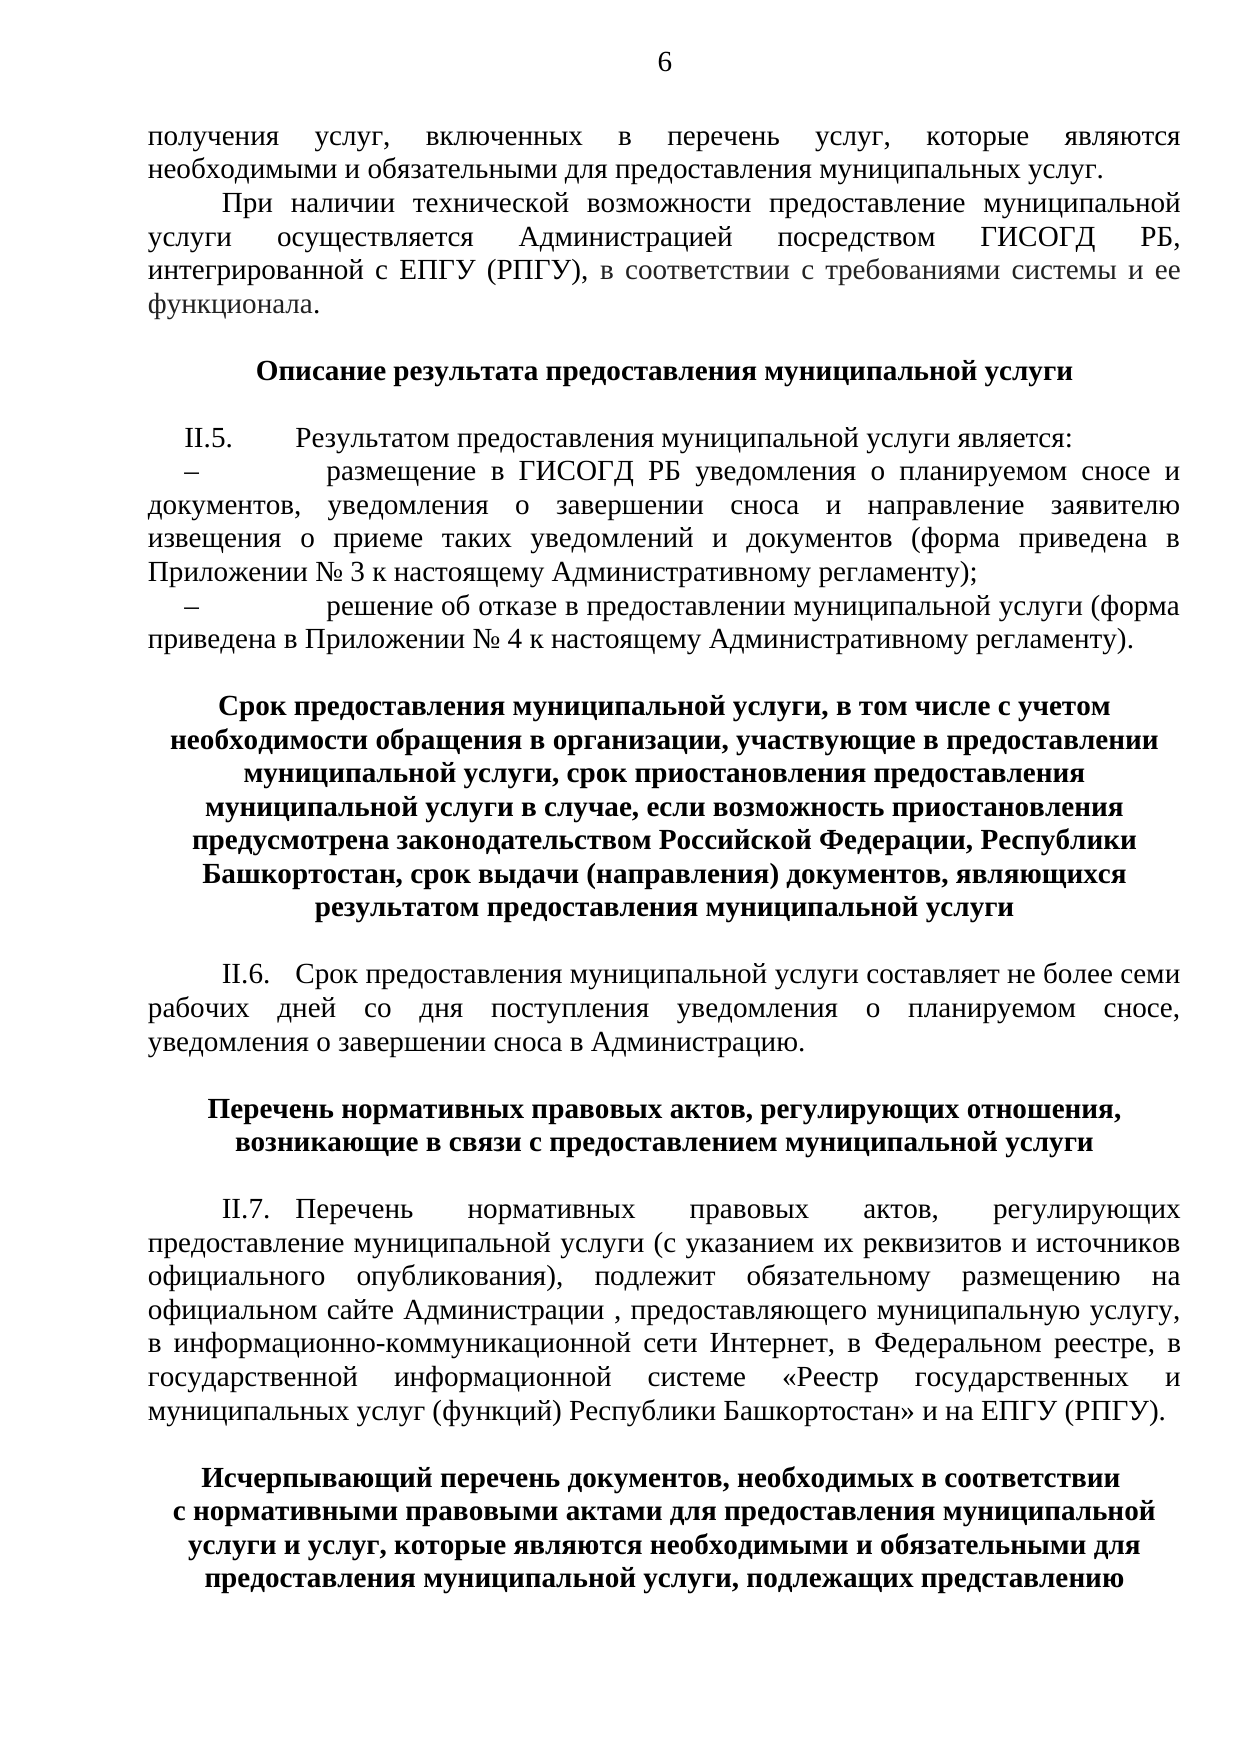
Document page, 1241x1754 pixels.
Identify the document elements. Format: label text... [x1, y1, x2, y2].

list Срок предоставления муниципальной услуги составляет не более семи рабочих дней со дня поступления уведомления о планируемом сносе, уведомления о завершении сноса в Администрацию. [148, 957, 1181, 1057]
text Перечень нормативных правовых актов, регулирующих отношения, возникающие в связи с предоставлением муниципальной услуги [148, 1091, 1181, 1158]
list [148, 118, 1181, 185]
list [148, 1460, 1181, 1594]
list Срок предоставления муниципальной услуги, в том числе с учетом необходимости обращения в организации, участвующие в предоставлении муниципальной услуги, срок приостановления предоставления муниципальной услуги в случае, если возможность приостановления предусмотрена законодательством Российской Федерации, Республики Башкортостан, срок выдачи (направления) документов, являющихся результатом предоставления муниципальной услуги [148, 688, 1181, 923]
list решение об отказе в предоставлении муниципальной услуги (форма приведена в Приложении № 4 к настоящему Административному регламенту). [148, 588, 1181, 655]
list Результатом предоставления муниципальной услуги является: [148, 420, 1181, 453]
list размещение в ГИСОГД РБ уведомления о планируемом сносе и документов, уведомления о завершении сноса и направление заявителю извещения о приеме таких уведомлений и документов (форма приведена в Приложении № 3 к настоящему Административному регламенту); [148, 453, 1181, 588]
list Перечень нормативных правовых актов, регулирующих предоставление муниципальной услуги (с указанием их реквизитов и источников официального опубликования), подлежит обязательному размещению на официальном сайте Администрации , предоставляющего муниципальную услугу, в информационно-коммуникационной сети Интернет, в Федеральном реестре, в государственной информационной системе «Реестр государственных и муниципальных услуг (функций) Республики Башкортостан» и на ЕПГУ (РПГУ). [148, 1191, 1181, 1426]
text При наличии технической возможности предоставление муниципальной услуги осуществляется Администрацией посредством ГИСОГД РБ, интегрированной с ЕПГУ (РПГУ), в соответствии с требованиями системы и ее функционала. [148, 185, 1181, 319]
list Описание результата предоставления муниципальной услуги [148, 353, 1181, 386]
